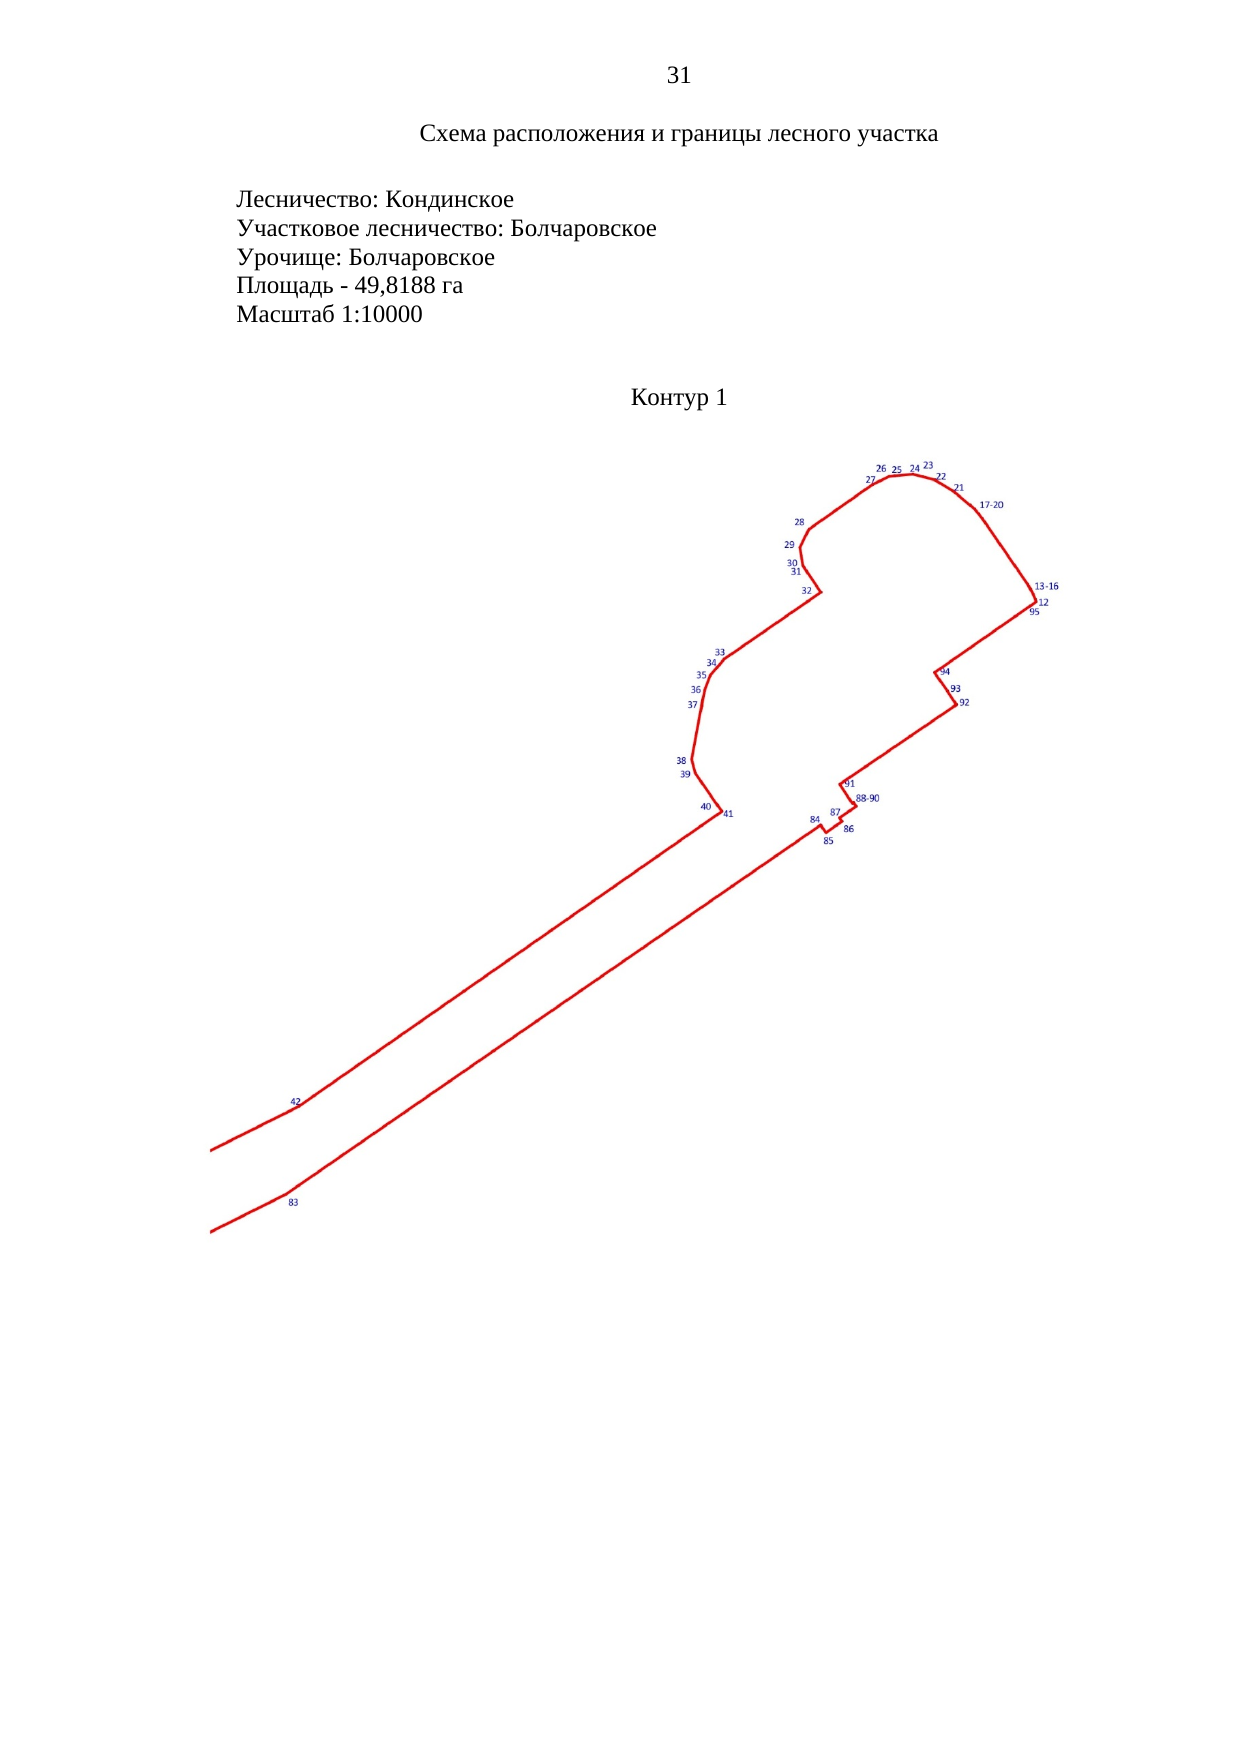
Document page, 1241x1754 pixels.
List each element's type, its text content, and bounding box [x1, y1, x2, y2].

text Схема расположения и границы лесного участка [177, 118, 1181, 147]
text Участковое лесничество: Болчаровское [207, 213, 1181, 242]
text Контур 1 [177, 382, 1181, 411]
text Масштаб 1:10000 [207, 299, 1181, 328]
text Лесничество: Кондинское [207, 184, 1181, 213]
text Площадь - 49,8188 га [207, 270, 1181, 299]
picture [195, 435, 1164, 1260]
text Урочище: Болчаровское [207, 242, 1181, 270]
